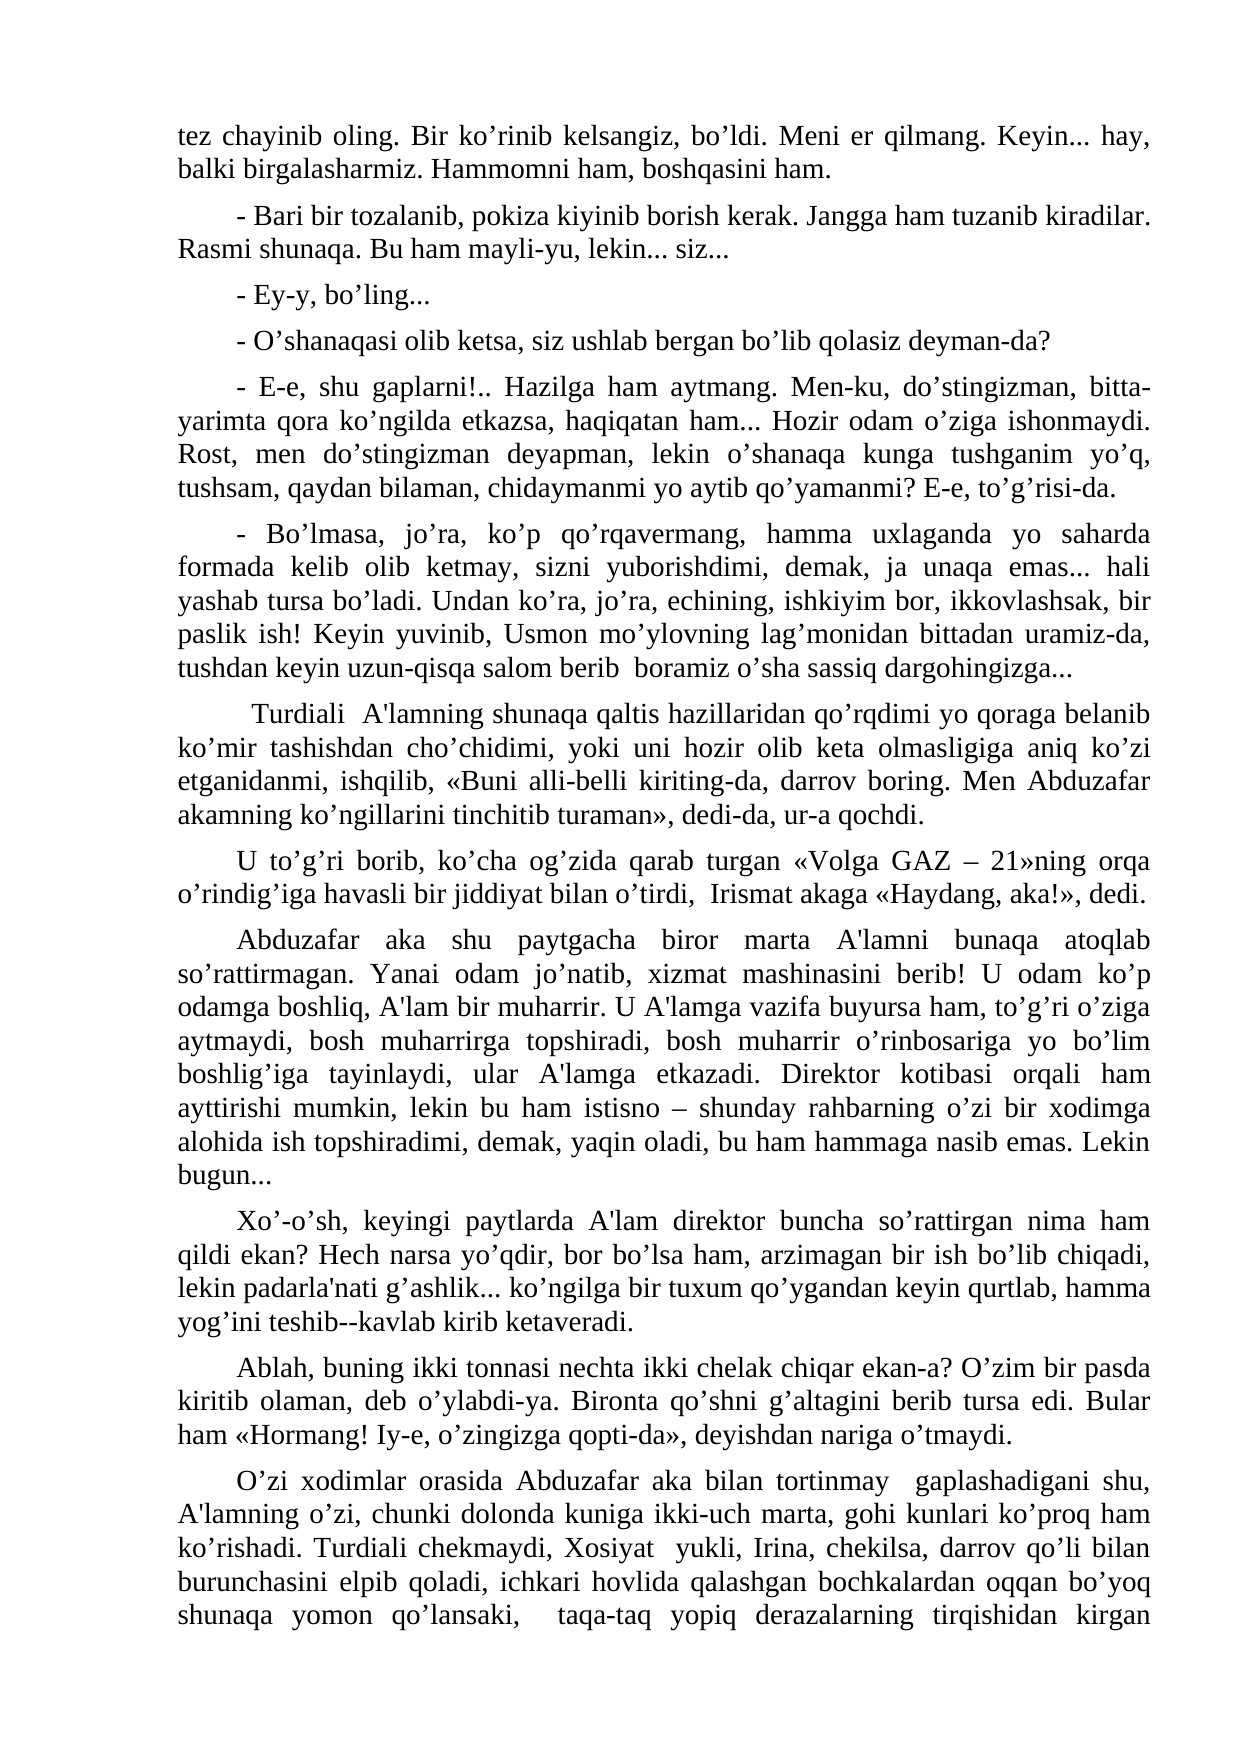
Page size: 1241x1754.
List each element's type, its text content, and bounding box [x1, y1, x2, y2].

text Abduzafar aka shu paytgacha biror marta A'lamni bunaqa atoqlab so’rattirmagan. Yanai odam jo’natib, xizmat mashinasini berib! U odam ko’p odamga boshliq, A'lam bir muharrir. U A'lamga vazifa buyursa ham, to’g’ri o’ziga aytmaydi, bosh muharrirga topshiradi, bosh muharrir o’rinbosariga yo bo’lim boshlig’iga tayinlaydi, ular A'lamga etkazadi. Direktor kotibasi orqali ham ayttirishi mumkin, lekin bu ham istisno – shunday rahbarning o’zi bir xodimga alohida ish topshiradimi, demak, yaqin oladi, bu ham hammaga nasib emas. Lekin bugun... [177, 922, 1152, 1191]
text - Bo’lmasa, jo’ra, ko’p qo’rqavermang, hamma uxlaganda yo saharda formada kelib olib ketmay, sizni yuborishdimi, demak, ja unaqa emas... hali yashab tursa bo’ladi. Undan ko’ra, jo’ra, echining, ishkiyim bor, ikkovlashsak, bir paslik ish! Keyin yuvinib, Usmon mo’ylovning lag’monidan bittadan uramiz-da, tushdan keyin uzun-qisqa salom berib boramiz o’sha sassiq dargohingizga... [177, 516, 1152, 684]
text Turdiali A'lamning shunaqa qaltis hazillaridan qo’rqdimi yo qoraga belanib ko’mir tashishdan cho’chidimi, yoki uni hozir olib keta olmasligiga aniq ko’zi etganidanmi, ishqilib, «Buni alli-belli kiriting-da, darrov boring. Men Abduzafar akamning ko’ngillarini tinchitib turaman», dedi-da, ur-a qochdi. [177, 696, 1152, 830]
text Ablah, buning ikki tonnasi nechta ikki chelak chiqar ekan-a? O’zim bir pasda kiritib olaman, deb o’ylabdi-ya. Bironta qo’shni g’altagini berib tursa edi. Bular ham «Hormang! Iy-e, o’zingizga qopti-da», deyishdan nariga o’tmaydi. [177, 1350, 1152, 1451]
text - O’shanaqasi olib ketsa, siz ushlab bergan bo’lib qolasiz deyman-da? [177, 323, 1152, 357]
text U to’g’ri borib, ko’cha og’zida qarab turgan «Volga GAZ – 21»ning orqa o’rindig’iga havasli bir jiddiyat bilan o’tirdi, Irismat akaga «Haydang, aka!», dedi. [177, 843, 1152, 910]
text - Ey-y, bo’ling... [177, 277, 1152, 311]
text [177, 1463, 1152, 1631]
text Xo’-o’sh, keyingi paytlarda A'lam direktor buncha so’rattirgan nima ham qildi ekan? Hech narsa yo’qdir, bor bo’lsa ham, arzimagan bir ish bo’lib chiqadi, lekin padarla'nati g’ashlik... ko’ngilga bir tuxum qo’ygandan keyin qurtlab, hamma yog’ini teshib--kavlab kirib ketaveradi. [177, 1203, 1152, 1337]
text - Bari bir tozalanib, pokiza kiyinib borish kerak. Jangga ham tuzanib kiradilar. Rasmi shunaqa. Bu ham mayli-yu, lekin... siz... [177, 198, 1152, 265]
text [177, 118, 1152, 185]
text - E-e, shu gaplarni!.. Hazilga ham aytmang. Men-ku, do’stingizman, bitta-yarimta qora ko’ngilda etkazsa, haqiqatan ham... Hozir odam o’ziga ishonmaydi. Rost, men do’stingizman deyapman, lekin o’shanaqa kunga tushganim yo’q, tushsam, qaydan bilaman, chidaymanmi yo aytib qo’yamanmi? E-e, to’g’risi-da. [177, 369, 1152, 503]
